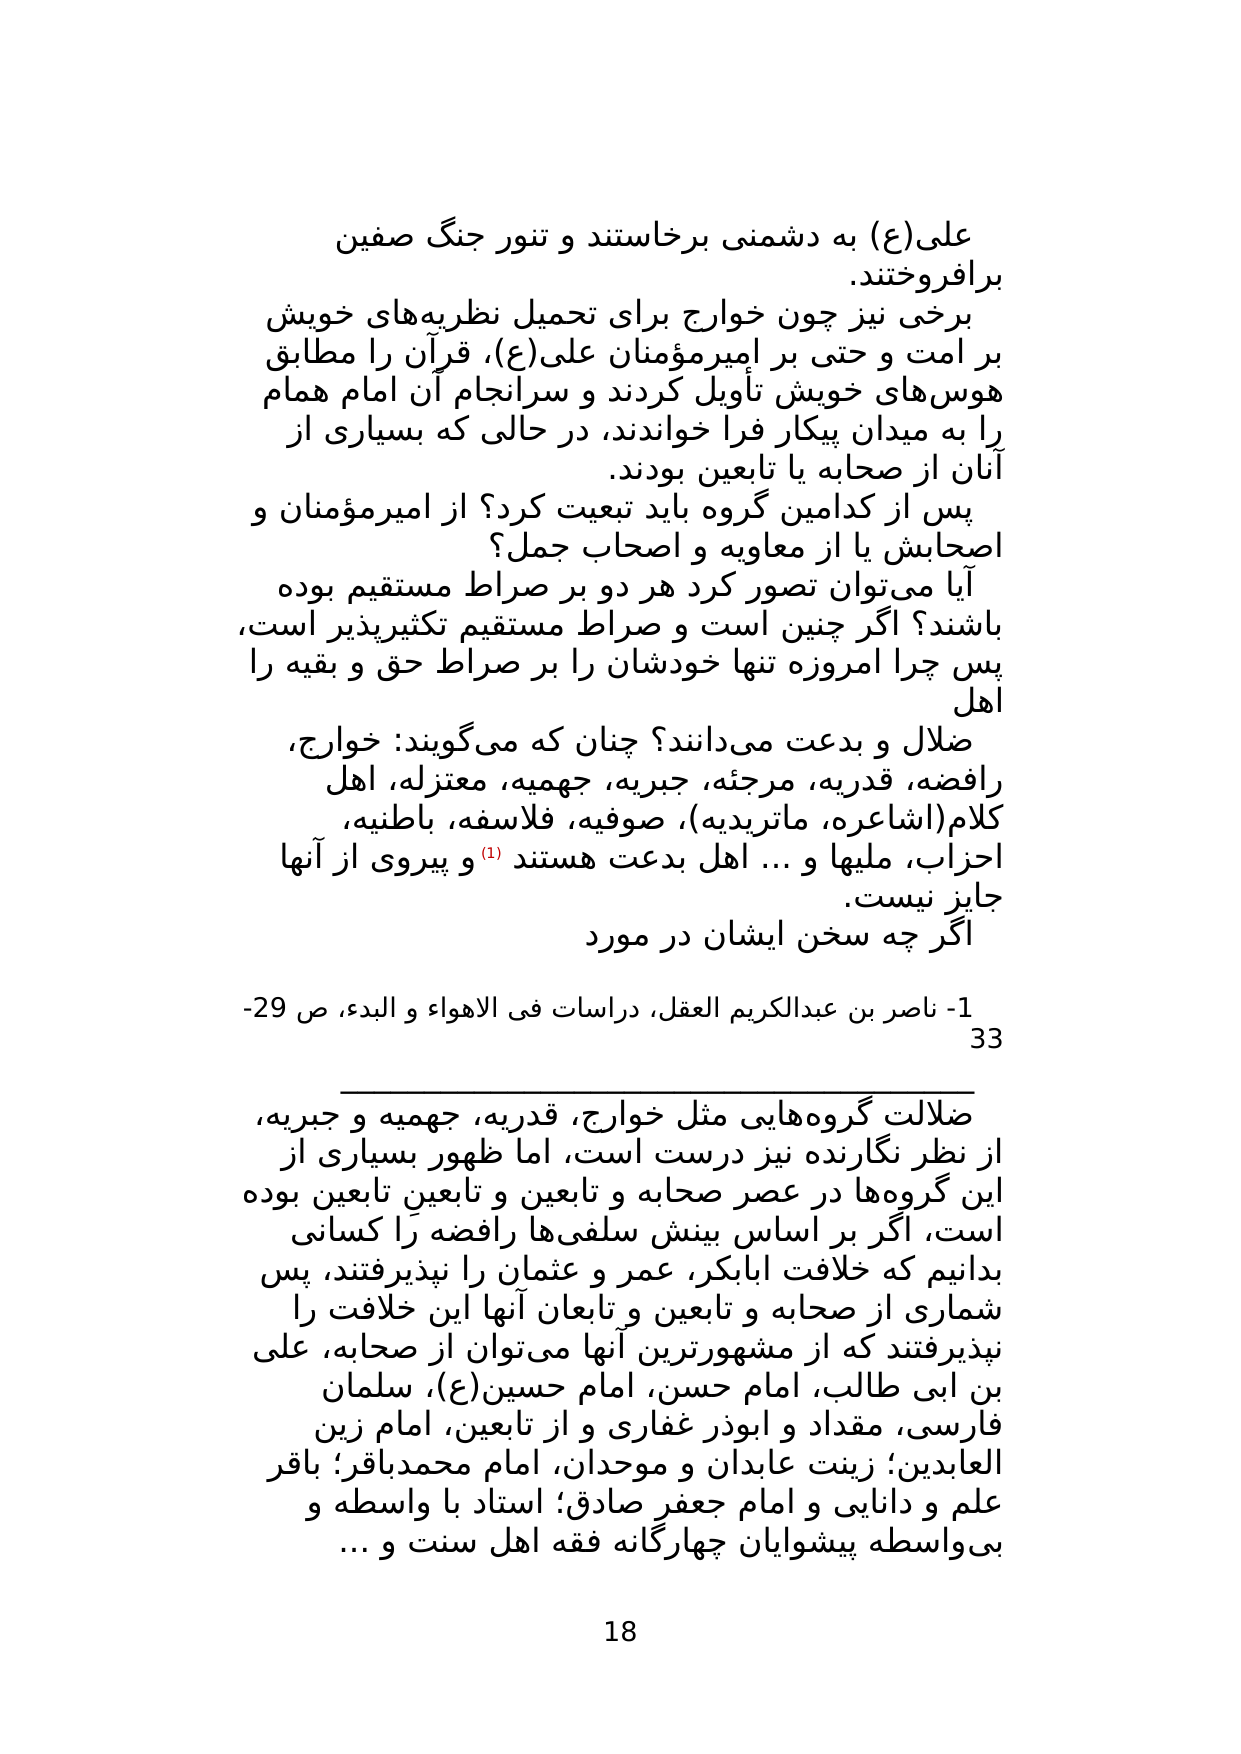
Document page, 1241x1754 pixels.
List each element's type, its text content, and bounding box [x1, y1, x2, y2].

text اگر چه سخن ایشان در مورد [236, 915, 1004, 954]
text ضلالت گروه‌هایی مثل خوارج، قدریه، جهمیه و جبریه، از نظر نگارنده نیز درست است، اما ظهور بسیاری از این گروه‌ها در عصر صحابه و تابعین و تابعینِ تابعین بوده است، اگر بر اساس بینش سلفی‌ها رافضه را کسانی بدانیم که خلافت ابابکر، عمر و عثمان را نپذیرفتند، پس شماری از صحابه و تابعین و تابعان آنها این خلافت را نپذیرفتند که از مشهورترین آنها می‌توان از صحابه، علی بن ابی طالب، امام حسن، امام حسین(ع)، سلمان فارسی، مقداد و ابوذر غفاری و از تابعین، امام زین العابدین؛ زینت عابدان و موحدان، امام محمدباقر؛ باقر علم و دانایی و امام جعفر صادق؛ استاد با واسطه و بی‌واسطه پیشوایان چهارگانه فقه اهل سنت و ... [236, 1094, 1004, 1560]
text 1- ناصر بن عبدالکریم العقل، دراسات فی الاهواء و البدء، ص 29- 33 [236, 992, 1004, 1055]
text علی(ع) به دشمنی برخاستند و تنور جنگ صفین برافروختند. [236, 216, 1004, 293]
text ______________________________________ [236, 1055, 1004, 1094]
text پس از کدامین گروه باید تبعیت کرد؟ از امیرمؤمنان و اصحابش یا از معاویه و اصحاب جمل؟ [236, 487, 1004, 565]
text آیا می‌توان تصور کرد هر دو بر صراط مستقیم بوده باشند؟ اگر چنین است و صراط مستقیم تکثیرپذیر است، پس چرا امروزه تنها خودشان را بر صراط حق و بقیه را اهل [236, 565, 1004, 721]
text برخی نیز چون خوارج برای تحمیل نظریه‌های خویش بر امت و حتی بر امیرمؤمنان علی(ع)، قرآن را مطابق هوس‌های خویش تأویل کردند و سرانجام آن امام همام را به میدان پیکار فرا خواندند، در حالی که بسیاری از آنان از صحابه یا تابعین بودند. [236, 293, 1004, 487]
text ضلال و بدعت می‌دانند؟ چنان که می‌گویند: خوارج، رافضه، قدریه، مرجئه، جبریه، جهمیه، معتزله، اهل کلام(اشاعره، ماتریدیه)، صوفیه، فلاسفه، باطنیه، احزاب، ملیها و ... اهل بدعت هستند (1) و پیروی از آنها جایز نیست. [236, 721, 1004, 915]
